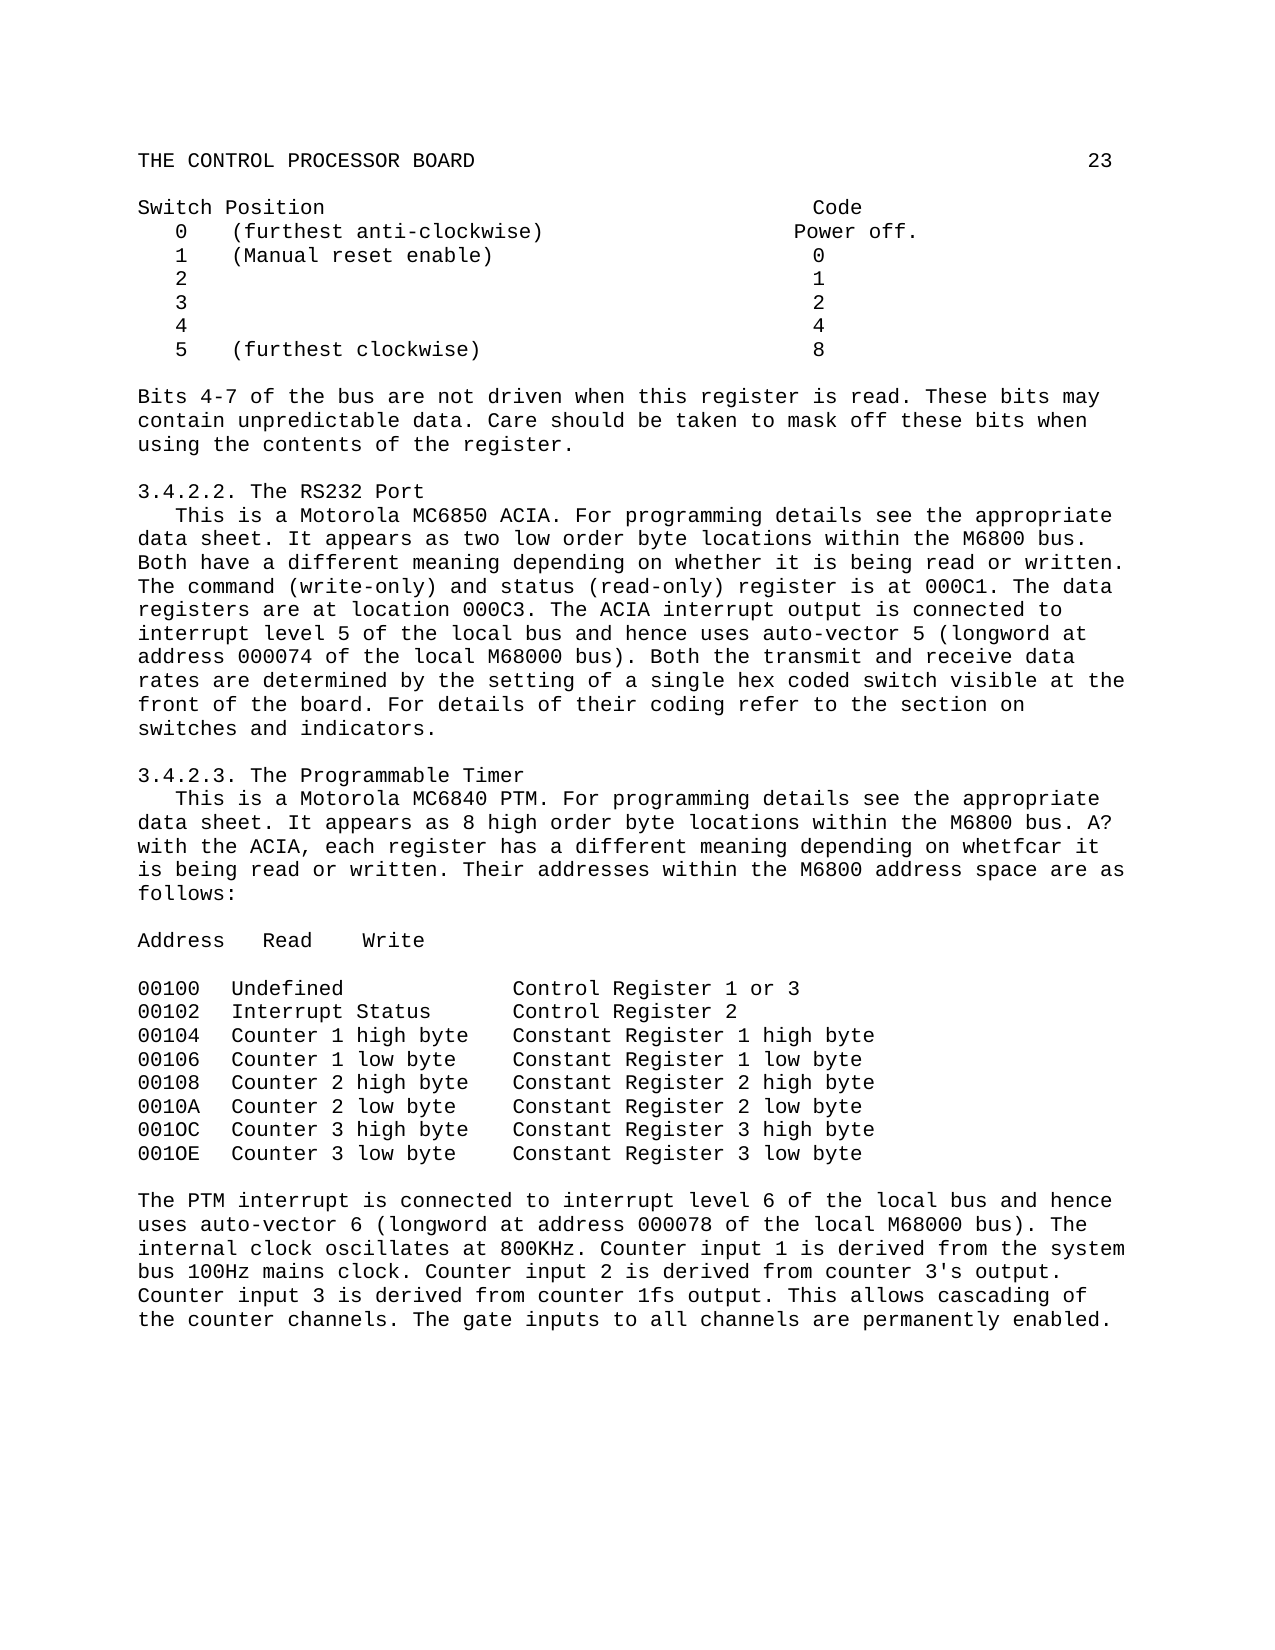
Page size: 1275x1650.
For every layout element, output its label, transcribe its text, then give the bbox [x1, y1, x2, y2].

text 1 (Manual reset enable) 0 [175, 244, 1125, 268]
text This is a Motorola MC6850 ACIA. For programming details see the appropriate data sheet. It appears as two low order byte locations within the M6800 bus. Both have a different meaning depending on whether it is being read or written. The command (write-only) and status (read-only) register is at 000C1. The data registers are at location 000C3. The ACIA interrupt output is connected to interrupt level 5 of the local bus and hence uses auto-vector 5 (longword at address 000074 of the local M68000 bus). Both the transmit and receive data rates are determined by the setting of a single hex coded switch visible at the front of the board. For details of their coding refer to the section on switches and indicators. [137, 505, 1125, 741]
text 00106 Counter 1 low byte Constant Register 1 low byte [137, 1048, 1125, 1072]
text 4 4 [175, 316, 1125, 339]
text 0 (furthest anti-clockwise) Power off. [175, 221, 1125, 244]
text 5 (furthest clockwise) 8 [175, 339, 1125, 363]
text 00100 Undefined Control Register 1 or 3 [137, 978, 1125, 1001]
text 3.4.2.2. The RS232 Port [137, 481, 1125, 505]
text 00108 Counter 2 high byte Constant Register 2 high byte [137, 1072, 1125, 1096]
text 2 1 [175, 268, 1125, 292]
text This is a Motorola MC6840 PTM. For programming details see the appropriate data sheet. It appears as 8 high order byte locations within the M6800 bus. A? with the ACIA, each register has a different meaning depending on whetfcar it is being read or written. Their addresses within the M6800 address space are as follows: [137, 788, 1125, 907]
text 00102 Interrupt Status Control Register 2 [137, 1001, 1125, 1025]
text THE CONTROL PROCESSOR BOARD 23 [137, 150, 1112, 174]
text The PTM interrupt is connected to interrupt level 6 of the local bus and hence uses auto-vector 6 (longword at address 000078 of the local M68000 bus). The internal clock oscillates at 800KHz. Counter input 1 is derived from the system bus 100Hz mains clock. Counter input 2 is derived from counter 3's output. Counter input 3 is derived from counter 1fs output. This allows cascading of the counter channels. The gate inputs to all channels are permanently enabled. [137, 1190, 1125, 1332]
text Switch Position Code [137, 197, 1112, 221]
text Address Read Write [137, 930, 1125, 954]
text Bits 4-7 of the bus are not driven when this register is read. These bits may contain unpredictable data. Care should be taken to mask off these bits when using the contents of the register. [137, 386, 1125, 457]
text 001OC Counter 3 high byte Constant Register 3 high byte [137, 1119, 1125, 1143]
text 001OE Counter 3 low byte Constant Register 3 low byte [137, 1143, 1125, 1167]
text 3.4.2.3. The Programmable Timer [137, 765, 1125, 788]
text 3 2 [175, 292, 1125, 316]
text 0010A Counter 2 low byte Constant Register 2 low byte [137, 1096, 1125, 1119]
text 00104 Counter 1 high byte Constant Register 1 high byte [137, 1025, 1125, 1048]
